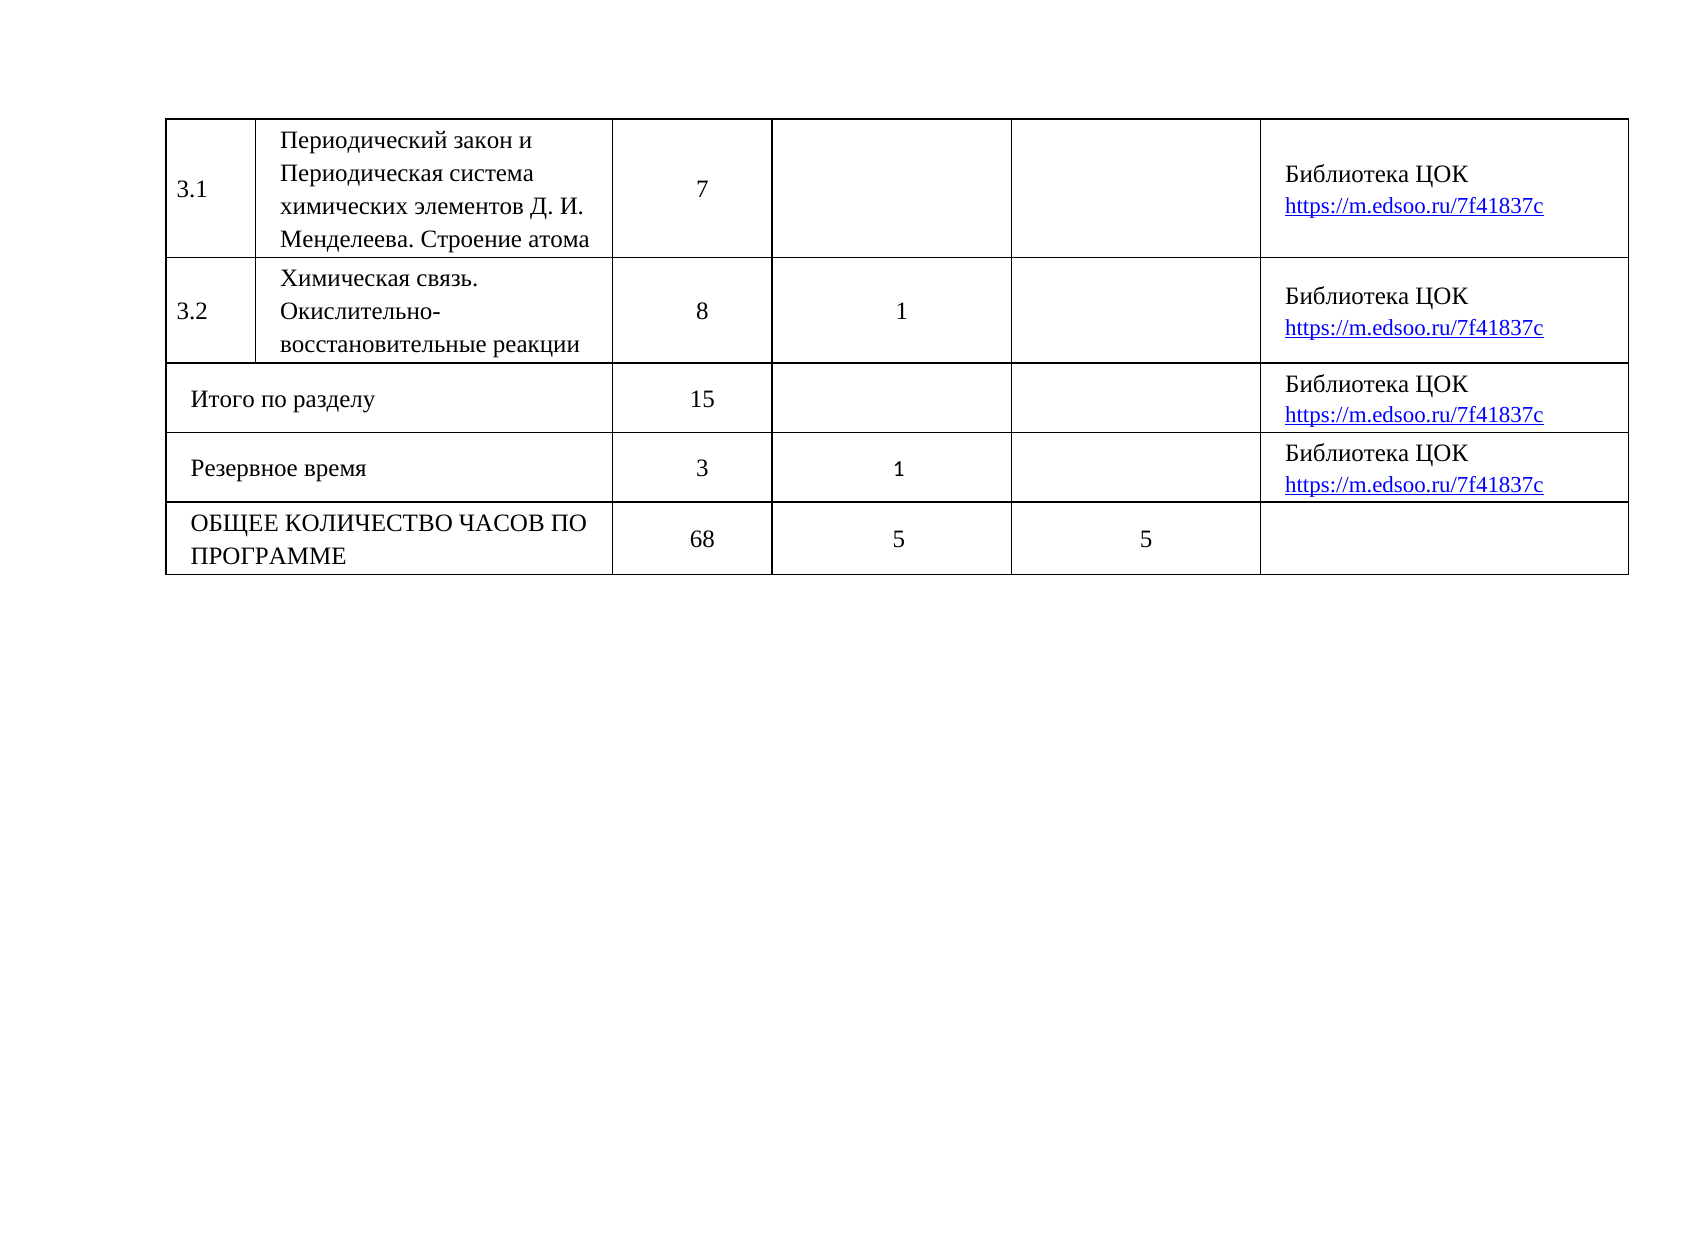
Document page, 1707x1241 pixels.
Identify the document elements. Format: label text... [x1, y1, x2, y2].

table_cell ОБЩЕЕ КОЛИЧЕСТВО ЧАСОВ ПО ПРОГРАММЕ [167, 503, 612, 573]
table_cell [1012, 258, 1260, 362]
table_cell Резервное время [167, 433, 612, 501]
table_cell Химическая связь. Окислительно-восстановительные реакции [256, 258, 612, 362]
table_cell 15 [613, 364, 771, 432]
table_cell Периодический закон и Периодическая система химических элементов Д. И. Менделе­ева. Строение атома [256, 120, 612, 257]
table_cell [1012, 120, 1260, 257]
table_cell 3 [613, 433, 771, 501]
table_cell 1 [773, 433, 1011, 501]
table_cell 3.1 [167, 120, 255, 257]
table_cell 7 [613, 120, 771, 257]
table_cell 5 [1012, 503, 1260, 573]
table_cell Библиотека ЦОК https://m.edsoo.ru/7f41837c [1261, 364, 1628, 432]
table_cell 5 [773, 503, 1011, 573]
table_cell Библиотека ЦОК https://m.edsoo.ru/7f41837c [1261, 258, 1628, 362]
table_cell [773, 120, 1011, 257]
table_cell [1012, 433, 1260, 501]
table_cell Библиотека ЦОК https://m.edsoo.ru/7f41837c [1261, 433, 1628, 501]
table_cell 3.2 [167, 258, 255, 362]
table_cell [1261, 503, 1628, 573]
table_cell Итого по разделу [167, 364, 612, 432]
table_cell 68 [613, 503, 771, 573]
table_cell [1012, 364, 1260, 432]
table_cell [773, 364, 1011, 432]
table_cell Библиотека ЦОК https://m.edsoo.ru/7f41837c [1261, 120, 1628, 257]
table_cell 1 [773, 258, 1011, 362]
table_cell 8 [613, 258, 771, 362]
